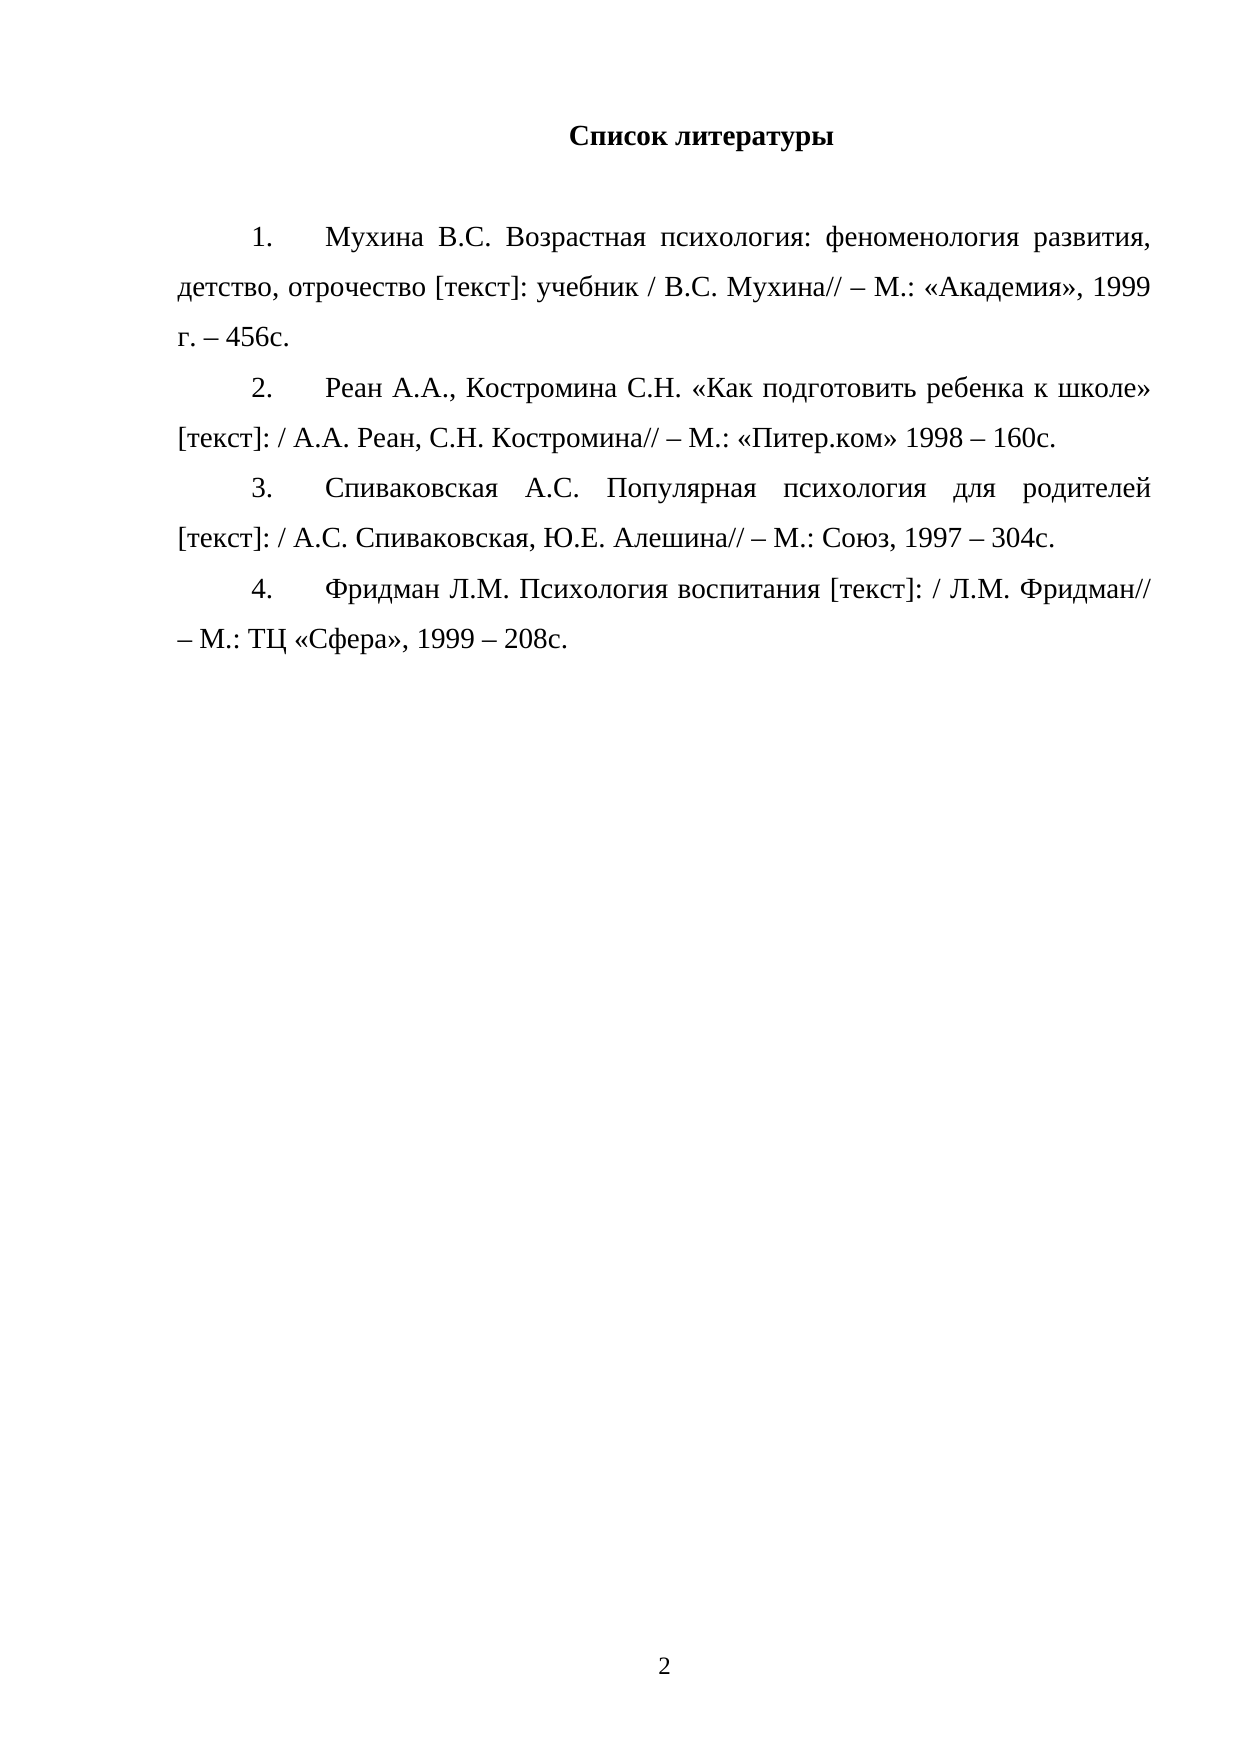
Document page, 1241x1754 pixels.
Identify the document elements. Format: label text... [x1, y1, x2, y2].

list Фридман Л.М. Психология воспитания [текст]: / Л.М. Фридман// – М.: ТЦ «Сфера», 1999 – 208с. [177, 571, 1152, 655]
text Список литературы [177, 118, 1152, 152]
list Мухина В.С. Возрастная психология: феноменология развития, детство, отрочество [текст]: учебник / В.С. Мухина// – М.: «Академия», . – 456с. [177, 219, 1152, 353]
list Реан А.А., Костромина С.Н. «Как подготовить ребенка к школе» [текст]: / А.А. Реан, С.Н. Костромина// – М.: «Питер.ком» 1998 – 160с. [177, 370, 1152, 453]
list Спиваковская А.С. Популярная психология для родителей [текст]: / А.С. Спиваковская, Ю.Е. Алешина// – М.: Союз, 1997 – 304с. [177, 470, 1152, 554]
